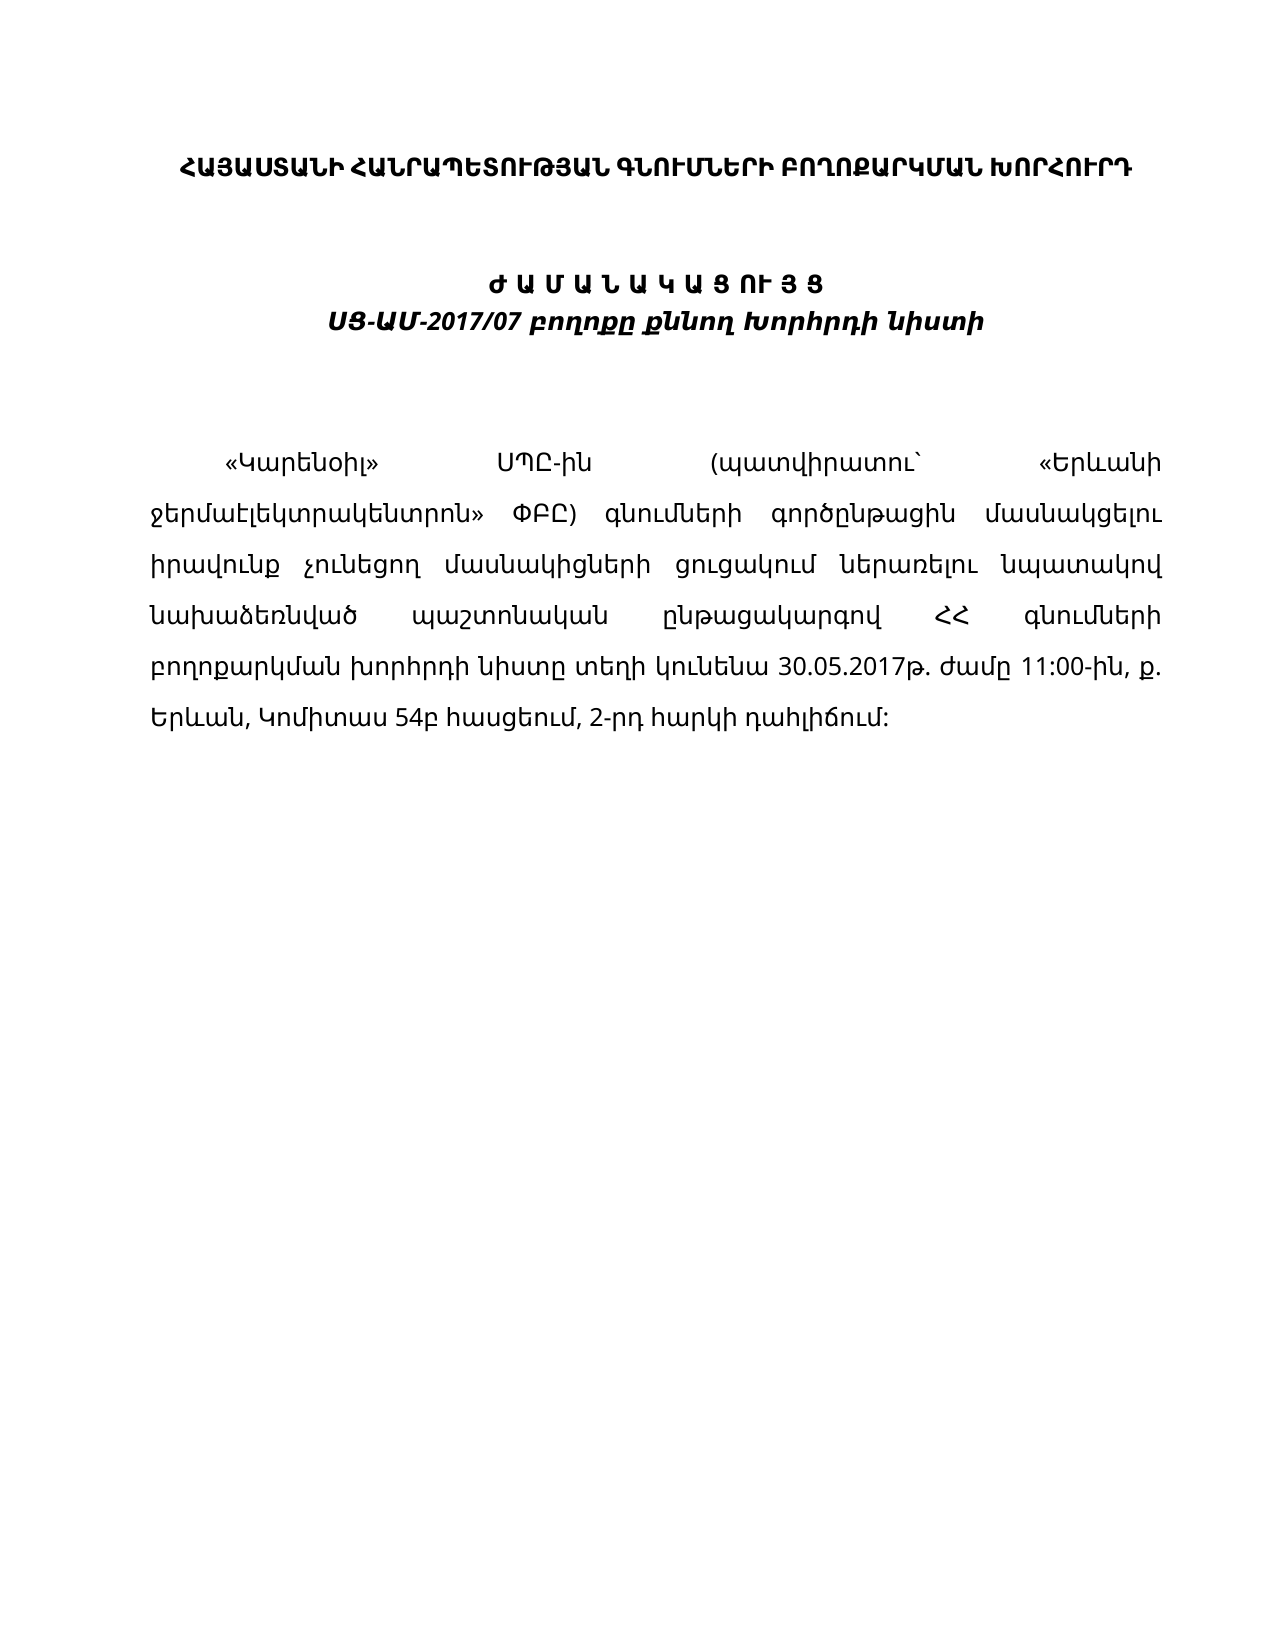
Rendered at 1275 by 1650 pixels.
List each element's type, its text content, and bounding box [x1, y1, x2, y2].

text ՍՑ-ԱՄ-2017/07 բողոքը քննող Խորհրդի նիստի [150, 303, 1162, 338]
text ՀԱՅԱՍՏԱՆԻ ՀԱՆՐԱՊԵՏՈՒԹՅԱՆ ԳՆՈՒՄՆԵՐԻ ԲՈՂՈՔԱՐԿՄԱՆ ԽՈՐՀՈՒՐԴ [150, 150, 1162, 184]
text «Կարենօիլ» ՍՊԸ-ին (պատվիրատու` «Երևանի ջերմաէլեկտրակենտրոն» ՓԲԸ) գնումների գործընթացին մասնակցելու իրավունք չունեցող մասնակիցների ցուցակում ներառելու նպատակով նախաձեռնված պաշտոնական ընթացակարգով ՀՀ գնումների բողոքարկման խորհրդի նիստը տեղի կունենա 30.05.2017թ. ժամը 11:00-ին, ք. Երևան, Կոմիտաս 54բ հասցեում, 2-րդ հարկի դահլիճում: [150, 445, 1162, 734]
text Ժ Ա Մ Ա Ն Ա Կ Ա Ց ՈՒ Յ Ց [150, 270, 1162, 299]
